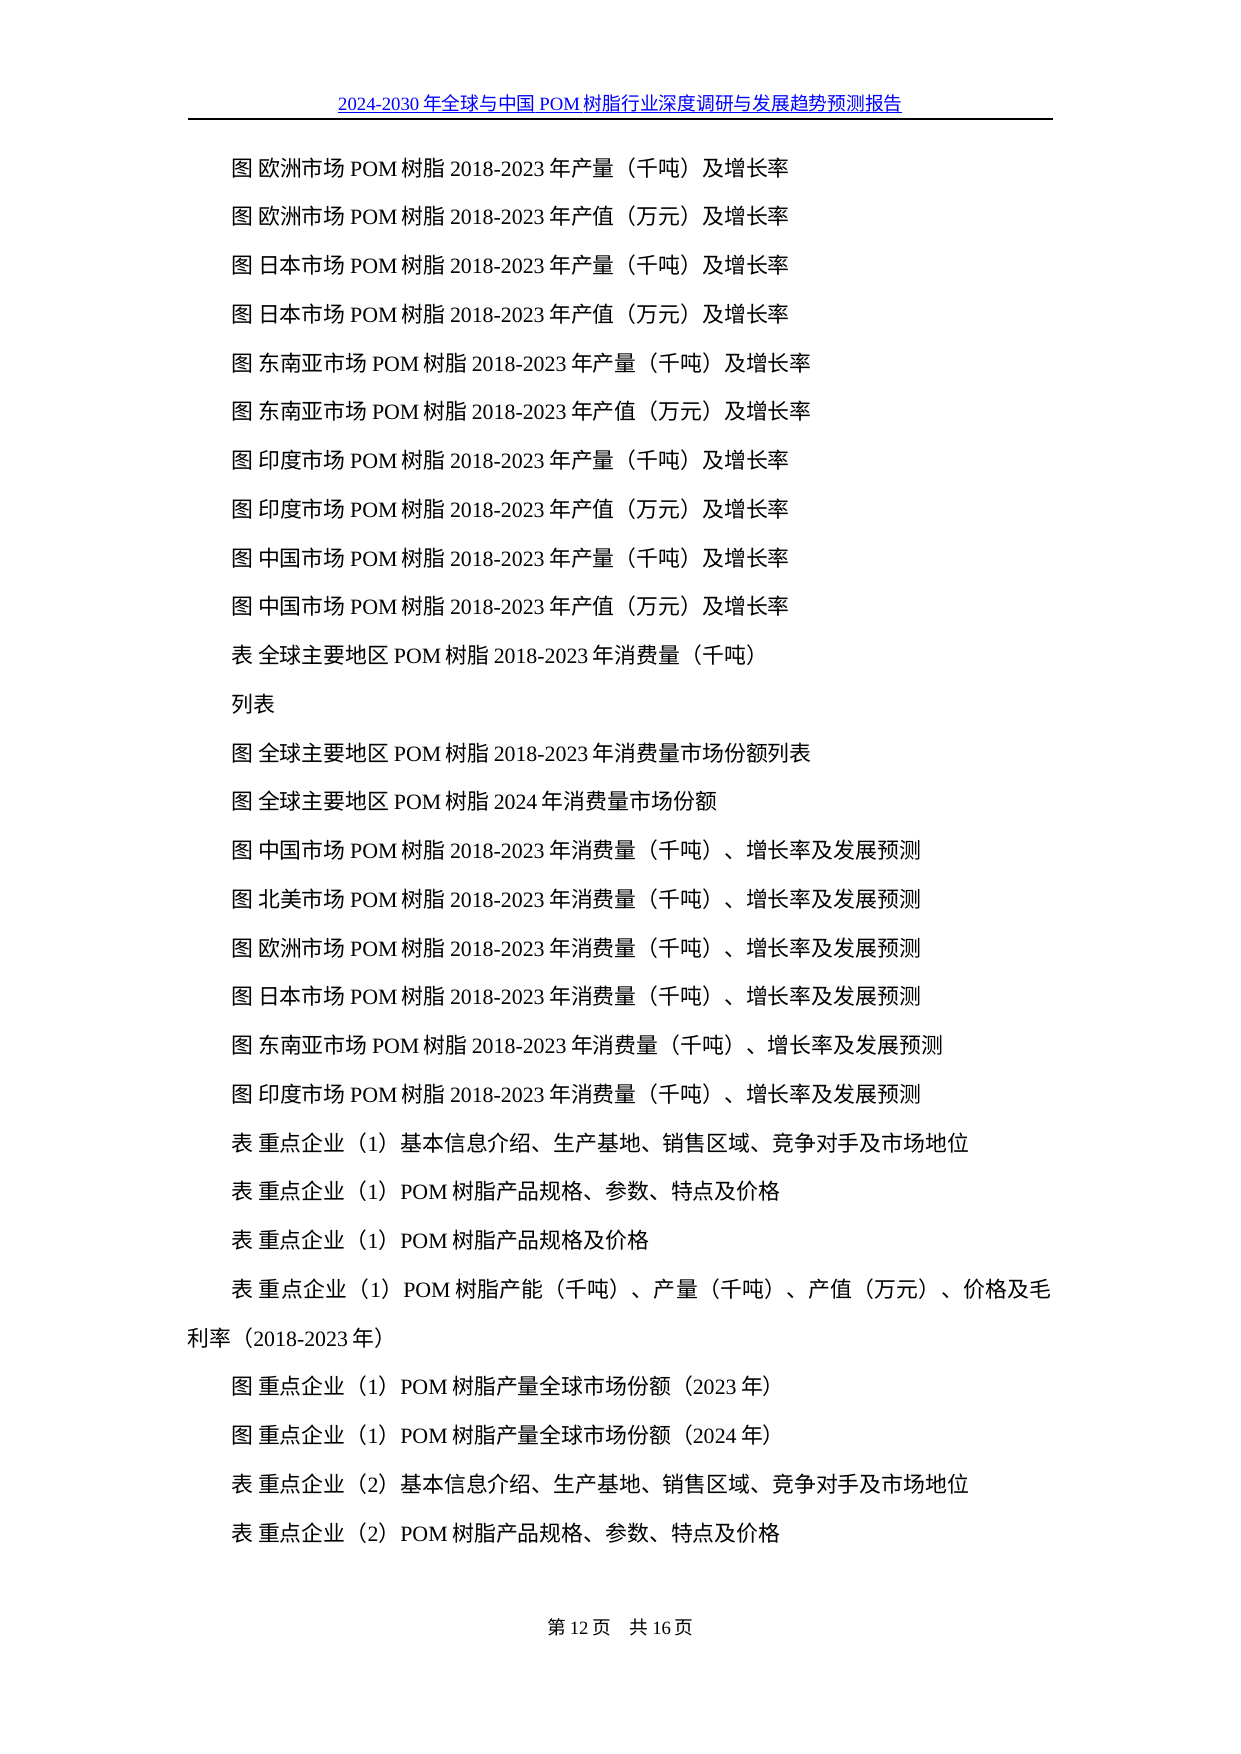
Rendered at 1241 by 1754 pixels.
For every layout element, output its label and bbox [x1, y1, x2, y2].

text [187, 150, 1053, 1548]
